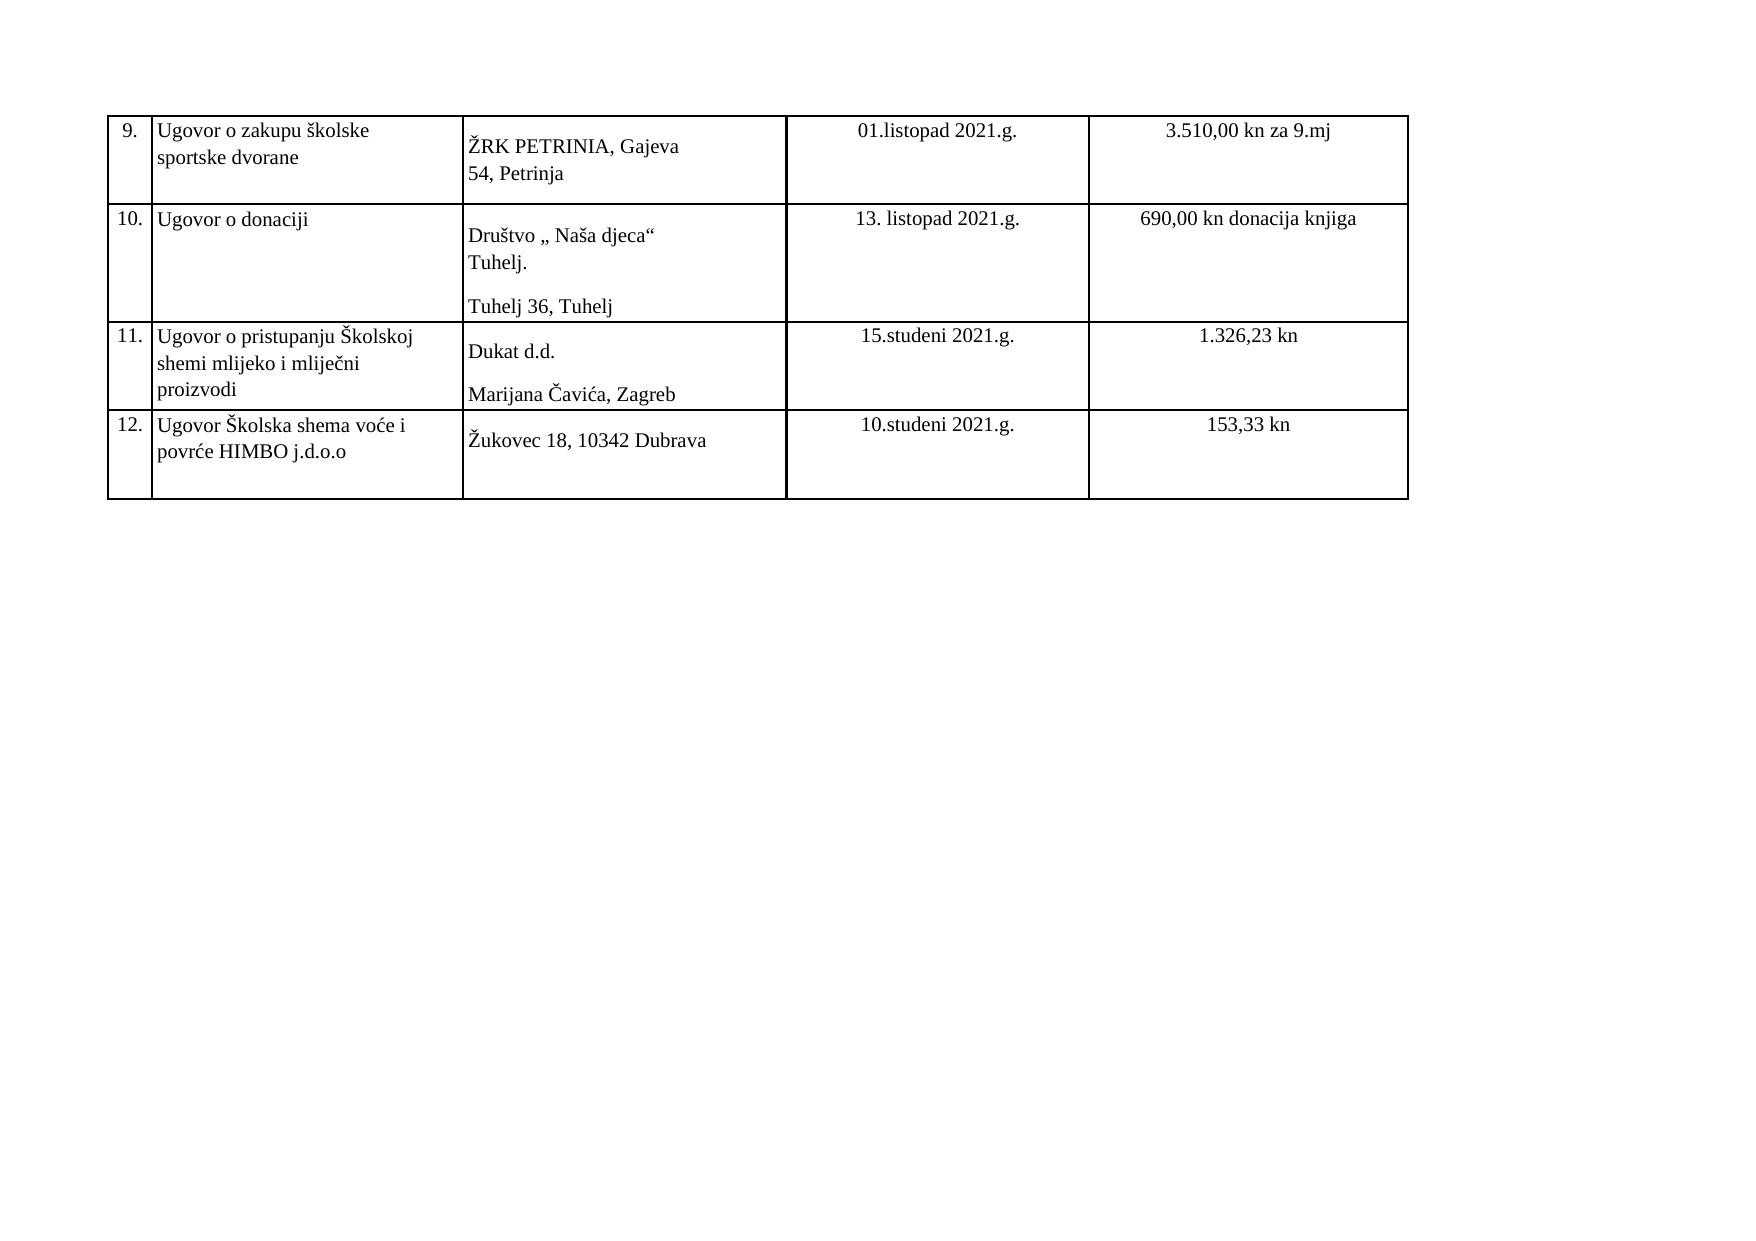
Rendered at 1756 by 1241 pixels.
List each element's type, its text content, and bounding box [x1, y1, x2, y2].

table_cell Ugovor o pristupanju Školskoj shemi mlijeko i mliječni proizvodi [153, 323, 462, 409]
table_cell 9. [109, 117, 151, 203]
table_cell Žukovec 18, 10342 Dubrava [464, 411, 785, 498]
table_cell Ugovor Školska shema voće i povrće HIMBO j.d.o.o [153, 411, 462, 498]
table_cell 1.326,23 kn [1090, 323, 1407, 409]
table_cell 01.listopad 2021.g. [788, 117, 1088, 203]
table_cell 12. [109, 411, 151, 498]
table_cell 3.510,00 kn za 9.mj [1090, 117, 1407, 203]
table_cell ŽRK PETRINIA, Gajeva 54, Petrinja [464, 117, 785, 203]
table_cell 153,33 kn [1090, 411, 1407, 498]
table_cell 11. [109, 323, 151, 409]
table_cell 10. [109, 205, 151, 321]
table_cell 13. listopad 2021.g. [788, 205, 1088, 321]
table_cell Društvo „ Naša djeca“ Tuhelj. Tuhelj 36, Tuhelj [464, 205, 785, 321]
table_cell 690,00 kn donacija knjiga [1090, 205, 1407, 321]
table_cell Dukat d.d. Marijana Čavića, Zagreb [464, 323, 785, 409]
table_cell 15.studeni 2021.g. [788, 323, 1088, 409]
table_cell 10.studeni 2021.g. [788, 411, 1088, 498]
table_cell Ugovor o donaciji [153, 205, 462, 321]
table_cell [153, 117, 462, 203]
